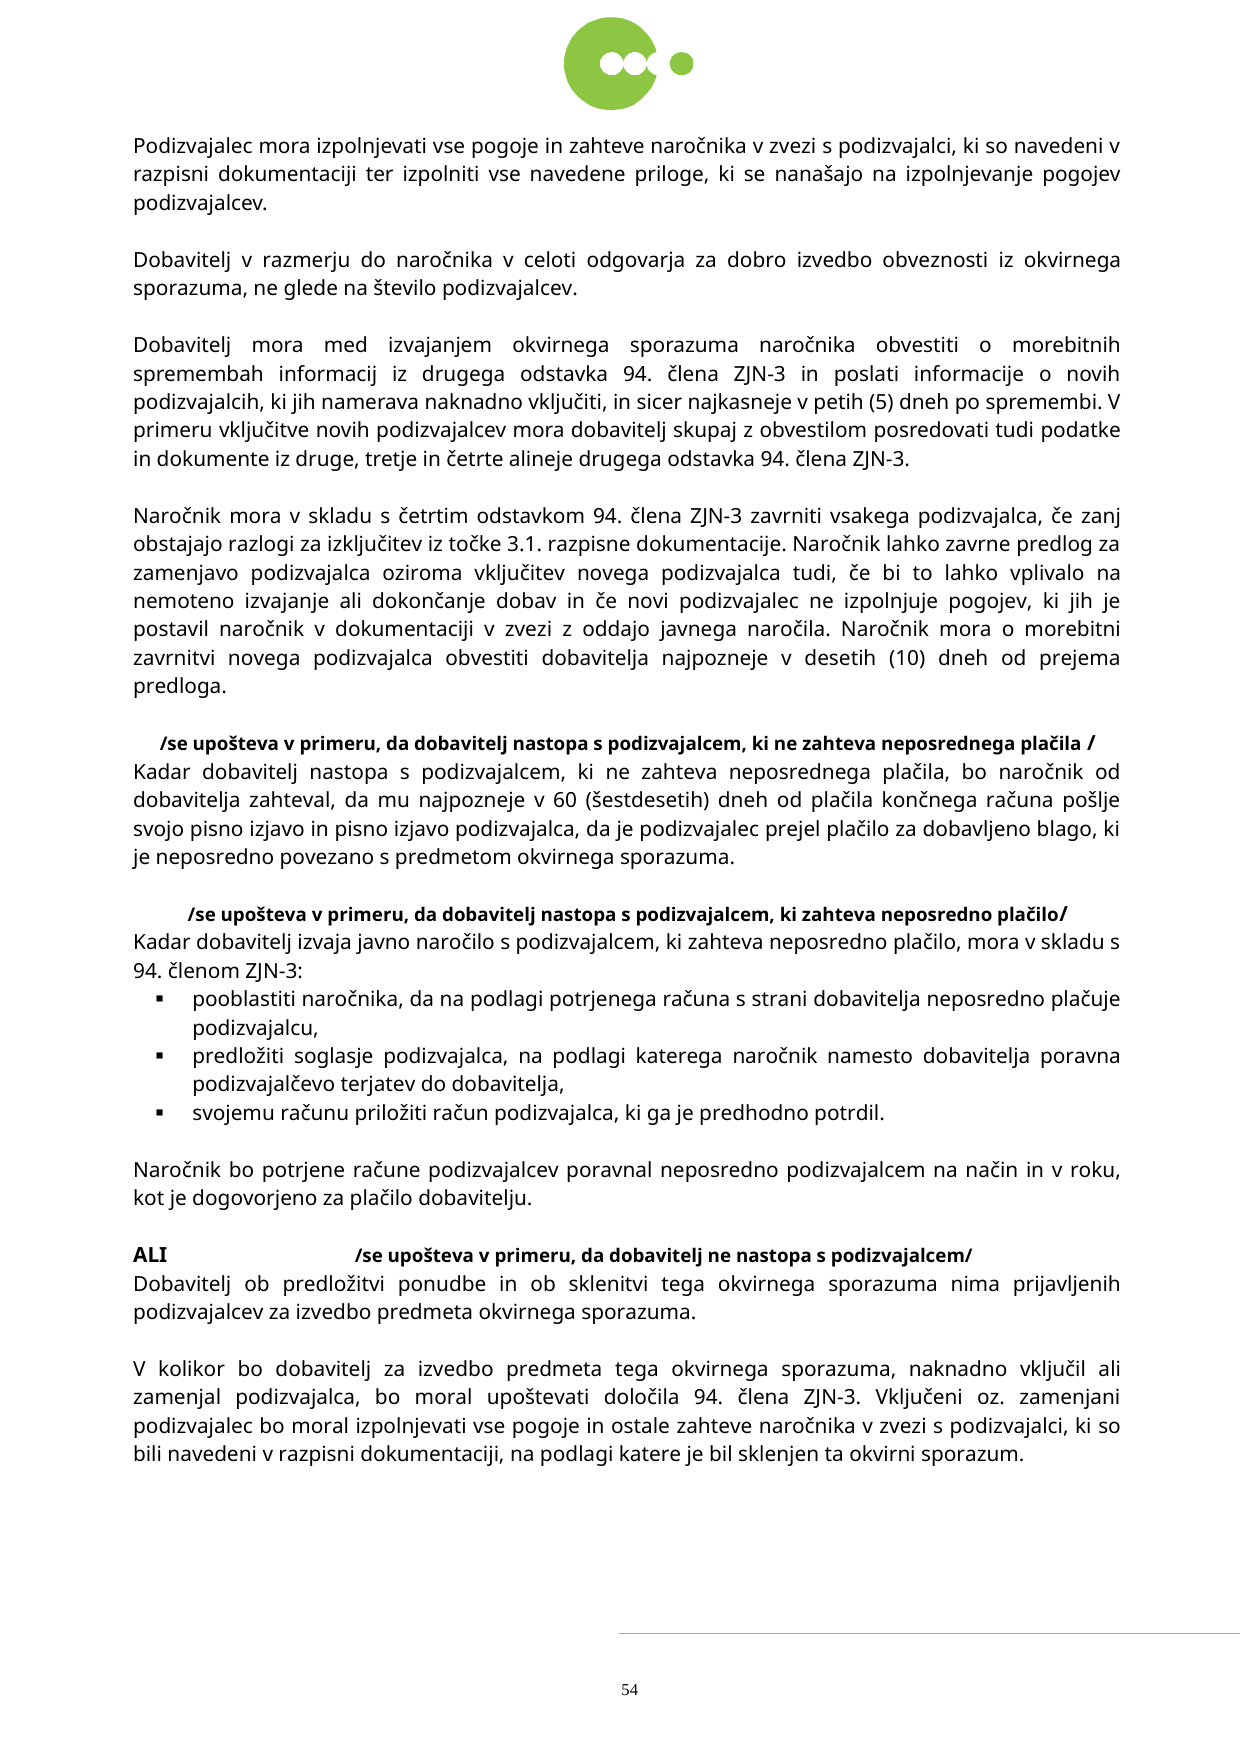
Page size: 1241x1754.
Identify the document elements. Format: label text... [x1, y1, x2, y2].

text /se upošteva v primeru, da dobavitelj nastopa s podizvajalcem, ki ne zahteva neposrednega plačila / [133, 728, 1122, 757]
text Kadar dobavitelj izvaja javno naročilo s podizvajalcem, ki zahteva neposredno plačilo, mora v skladu s 94. členom ZJN-3: [133, 927, 1122, 984]
text V kolikor bo dobavitelj za izvedbo predmeta tega okvirnega sporazuma, naknadno vključil ali zamenjal podizvajalca, bo moral upoštevati določila 94. člena ZJN-3. Vključeni oz. zamenjani podizvajalec bo moral izpolnjevati vse pogoje in ostale zahteve naročnika v zvezi s podizvajalci, ki so bili navedeni v razpisni dokumentaciji, na podlagi katere je bil sklenjen ta okvirni sporazum. [133, 1354, 1122, 1468]
list Kadar dobavitelj nastopa s podizvajalcem, ki ne zahteva neposrednega plačila, bo naročnik od dobavitelja zahteval, da mu najpozneje v 60 (šestdesetih) dneh od plačila končnega računa pošlje svojo pisno izjavo in pisno izjavo podizvajalca, da je podizvajalec prejel plačilo za dobavljeno blago, ki je neposredno povezano s predmetom okvirnega sporazuma. [133, 757, 1122, 871]
list Naročnik mora v skladu s četrtim odstavkom 94. člena ZJN-3 zavrniti vsakega podizvajalca, če zanj obstajajo razlogi za izključitev iz točke 3.1. razpisne dokumentacije. Naročnik lahko zavrne predlog za zamenjavo podizvajalca oziroma vključitev novega podizvajalca tudi, če bi to lahko vplivalo na nemoteno izvajanje ali dokončanje dobav in če novi podizvajalec ne izpolnjuje pogojev, ki jih je postavil naročnik v dokumentaciji v zvezi z oddajo javnega naročila. Naročnik mora o morebitni zavrnitvi novega podizvajalca obvestiti dobavitelja najpozneje v desetih (10) dneh od prejema predloga. [133, 501, 1122, 700]
text /se upošteva v primeru, da dobavitelj nastopa s podizvajalcem, ki zahteva neposredno plačilo/ [133, 899, 1122, 927]
list Dobavitelj mora med izvajanjem okvirnega sporazuma naročnika obvestiti o morebitnih spremembah informacij iz drugega odstavka 94. člena ZJN-3 in poslati informacije o novih podizvajalcih, ki jih namerava naknadno vključiti, in sicer najkasneje v petih (5) dneh po spremembi. V primeru vključitve novih podizvajalcev mora dobavitelj skupaj z obvestilom posredovati tudi podatke in dokumente iz druge, tretje in četrte alineje drugega odstavka 94. člena ZJN-3. [133, 330, 1122, 472]
list Naročnik bo potrjene račune podizvajalcev poravnal neposredno podizvajalcem na način in v roku, kot je dogovorjeno za plačilo dobavitelju. [133, 1155, 1122, 1212]
list pooblastiti naročnika, da na podlagi potrjenega računa s strani dobavitelja neposredno plačuje podizvajalcu, [154, 984, 1122, 1041]
text Dobavitelj v razmerju do naročnika v celoti odgovarja za dobro izvedbo obveznosti iz okvirnega sporazuma, ne glede na število podizvajalcev. [133, 245, 1122, 302]
text Dobavitelj ob predložitvi ponudbe in ob sklenitvi tega okvirnega sporazuma nima prijavljenih podizvajalcev za izvedbo predmeta okvirnega sporazuma. [133, 1269, 1122, 1326]
list svojemu računu priložiti račun podizvajalca, ki ga je predhodno potrdil. [154, 1098, 1122, 1126]
list predložiti soglasje podizvajalca, na podlagi katerega naročnik namesto dobavitelja poravna podizvajalčevo terjatev do dobavitelja, [154, 1041, 1122, 1098]
list Podizvajalec mora izpolnjevati vse pogoje in zahteve naročnika v zvezi s podizvajalci, ki so navedeni v razpisni dokumentaciji ter izpolniti vse navedene priloge, ki se nanašajo na izpolnjevanje pogojev podizvajalcev. [133, 131, 1122, 216]
text ALI /se upošteva v primeru, da dobavitelj ne nastopa s podizvajalcem/ [133, 1240, 1122, 1269]
